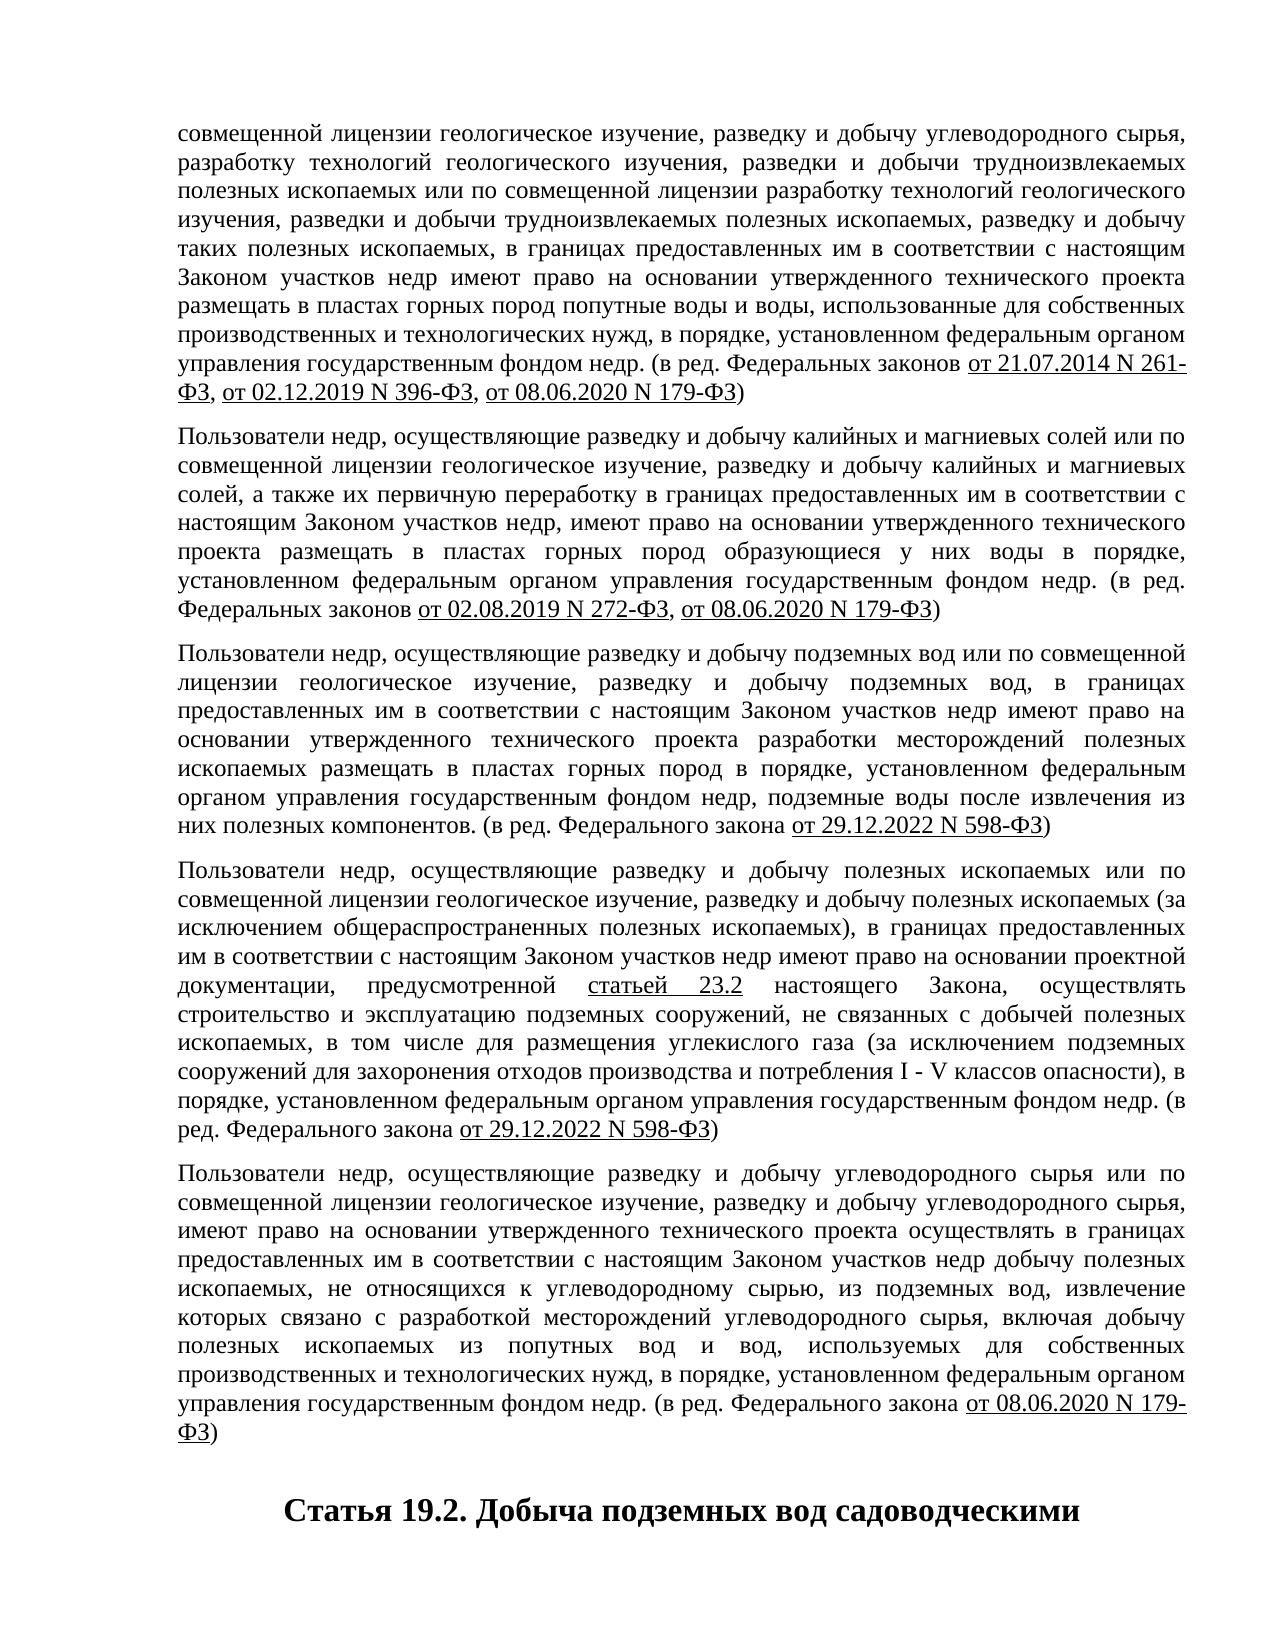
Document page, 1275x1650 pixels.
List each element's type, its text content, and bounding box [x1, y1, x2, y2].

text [177, 118, 1186, 406]
text Пользователи недр, осуществляющие разведку и добычу подземных вод или по совмещенной лицензии геологическое изучение, разведку и добычу подземных вод, в границах предоставленных им в соответствии с настоящим Законом участков недр имеют право на основании утвержденного технического проекта разработки месторождений полезных ископаемых размещать в пластах горных пород в порядке, установленном федеральным органом управления государственным фондом недр, подземные воды после извлечения из них полезных компонентов. (в ред. Федерального закона от 29.12.2022 N 598-ФЗ) [177, 638, 1186, 839]
text Пользователи недр, осуществляющие разведку и добычу углеводородного сырья или по совмещенной лицензии геологическое изучение, разведку и добычу углеводородного сырья, имеют право на основании утвержденного технического проекта осуществлять в границах предоставленных им в соответствии с настоящим Законом участков недр добычу полезных ископаемых, не относящихся к углеводородному сырью, из подземных вод, извлечение которых связано с разработкой месторождений углеводородного сырья, включая добычу полезных ископаемых из попутных вод и вод, используемых для собственных производственных и технологических нужд, в порядке, установленном федеральным органом управления государственным фондом недр. (в ред. Федерального закона от 08.06.2020 N 179-ФЗ) [177, 1158, 1186, 1446]
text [177, 1490, 1186, 1528]
text Пользователи недр, осуществляющие разведку и добычу калийных и магниевых солей или по совмещенной лицензии геологическое изучение, разведку и добычу калийных и магниевых солей, а также их первичную переработку в границах предоставленных им в соответствии с настоящим Законом участков недр, имеют право на основании утвержденного технического проекта размещать в пластах горных пород образующиеся у них воды в порядке, установленном федеральным органом управления государственным фондом недр. (в ред. Федеральных законов от 02.08.2019 N 272-ФЗ, от 08.06.2020 N 179-ФЗ) [177, 421, 1186, 622]
text Пользователи недр, осуществляющие разведку и добычу полезных ископаемых или по совмещенной лицензии геологическое изучение, разведку и добычу полезных ископаемых (за исключением общераспространенных полезных ископаемых), в границах предоставленных им в соответствии с настоящим Законом участков недр имеют право на основании проектной документации, предусмотренной статьей 23.2 настоящего Закона, осуществлять строительство и эксплуатацию подземных сооружений, не связанных с добычей полезных ископаемых, в том числе для размещения углекислого газа (за исключением подземных сооружений для захоронения отходов производства и потребления I - V классов опасности), в порядке, установленном федеральным органом управления государственным фондом недр. (в ред. Федерального закона от 29.12.2022 N 598-ФЗ) [177, 855, 1186, 1142]
